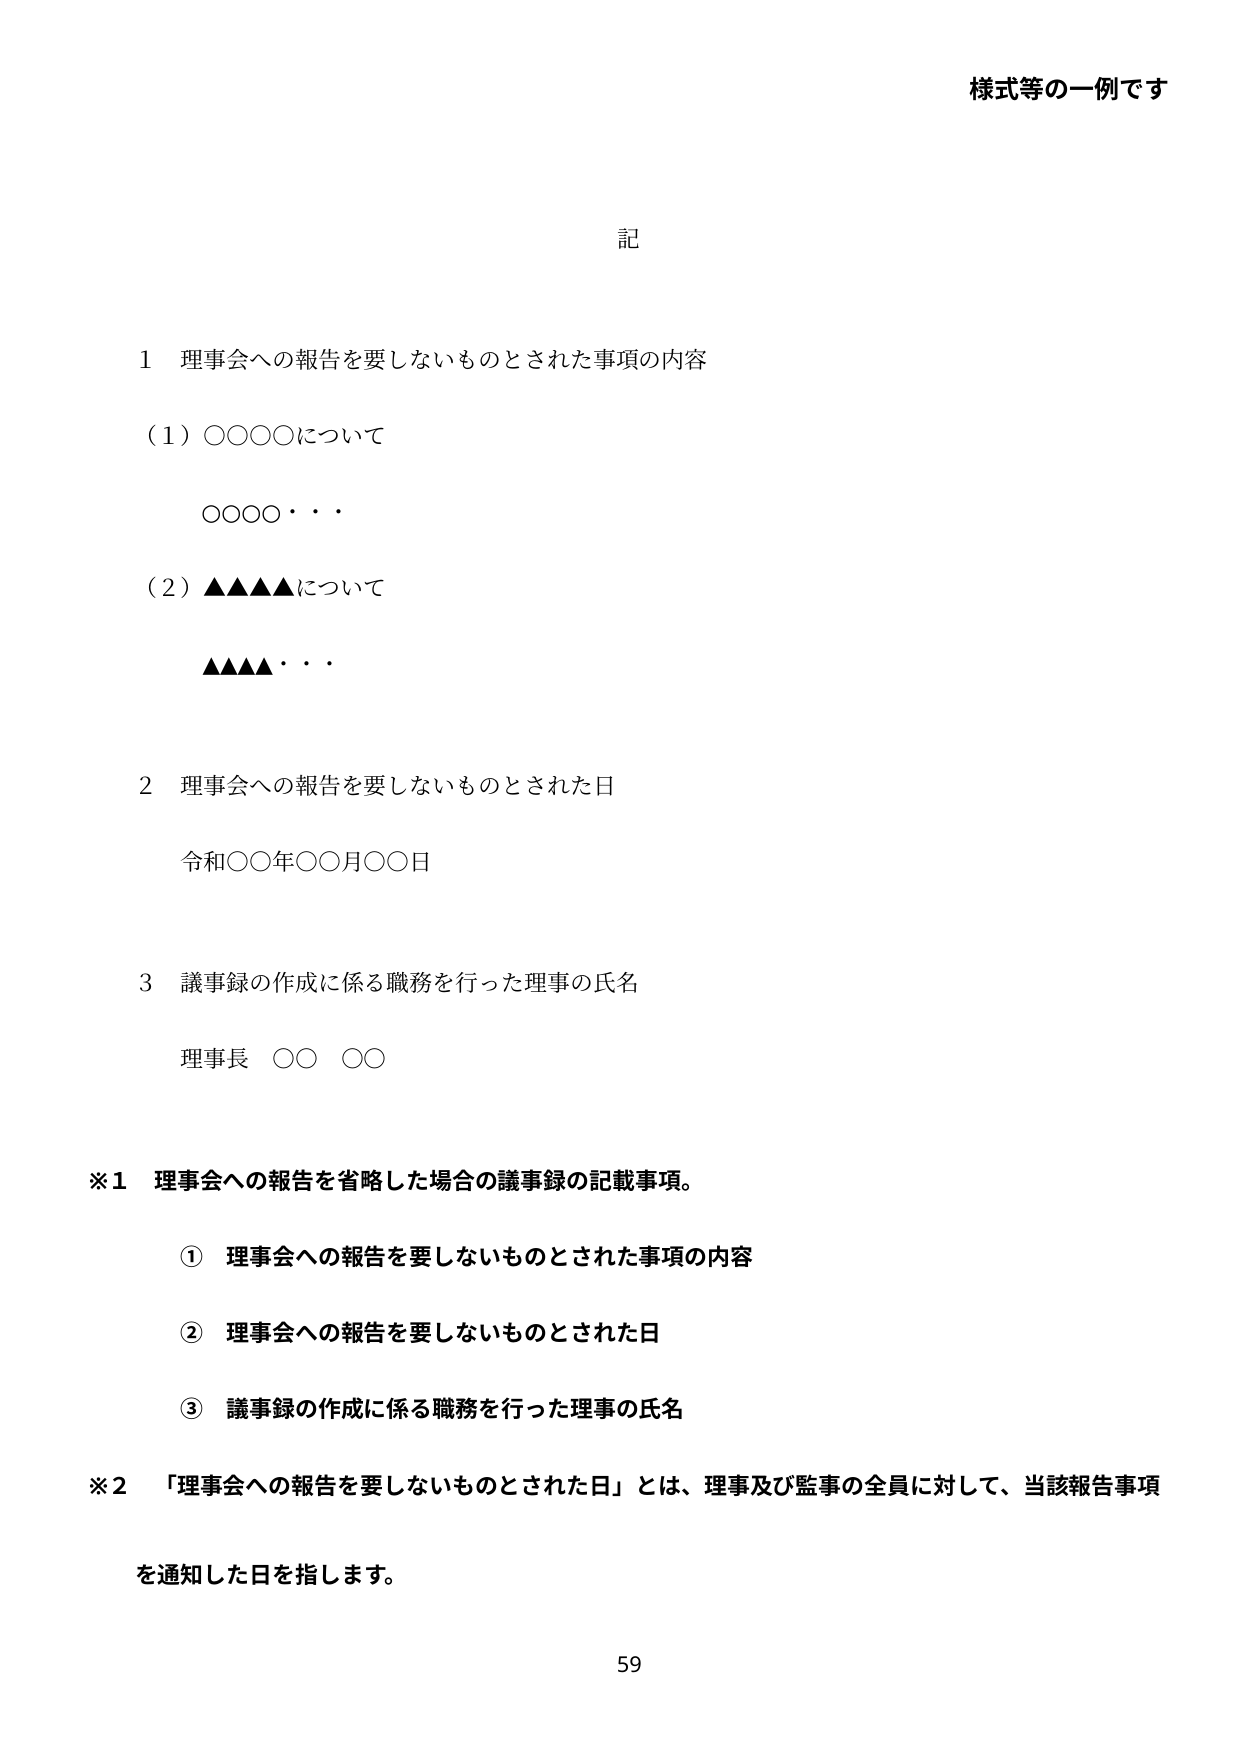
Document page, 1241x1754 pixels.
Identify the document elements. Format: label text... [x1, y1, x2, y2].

text ③ 議事録の作成に係る職務を行った理事の氏名 [89, 1378, 1169, 1438]
text ① 理事会への報告を要しないものとされた事項の内容 [89, 1226, 1169, 1286]
text ○○○○・・・ [132, 481, 1169, 541]
text １ 理事会への報告を要しないものとされた事項の内容 [89, 329, 1169, 388]
text （２）▲▲▲▲について [89, 557, 1169, 617]
text ▲▲▲▲・・・ [111, 633, 1169, 693]
text ② 理事会への報告を要しないものとされた日 [89, 1302, 1169, 1362]
text ２ 理事会への報告を要しないものとされた日 [89, 755, 1169, 814]
text ※２ 「理事会への報告を要しないものとされた日」とは、理事及び監事の全員に対して、当該報告事項を通知した日を指します。 [89, 1454, 1169, 1603]
text 記 [89, 207, 1169, 267]
text 令和○○年○○月○○日 [89, 831, 1169, 890]
text ３ 議事録の作成に係る職務を行った理事の氏名 [89, 952, 1169, 1012]
text 理事長 ○○ ○○ [89, 1028, 1169, 1088]
text ※１ 理事会への報告を省略した場合の議事録の記載事項。 [89, 1150, 1169, 1209]
text （１）○○○○について [89, 405, 1169, 464]
